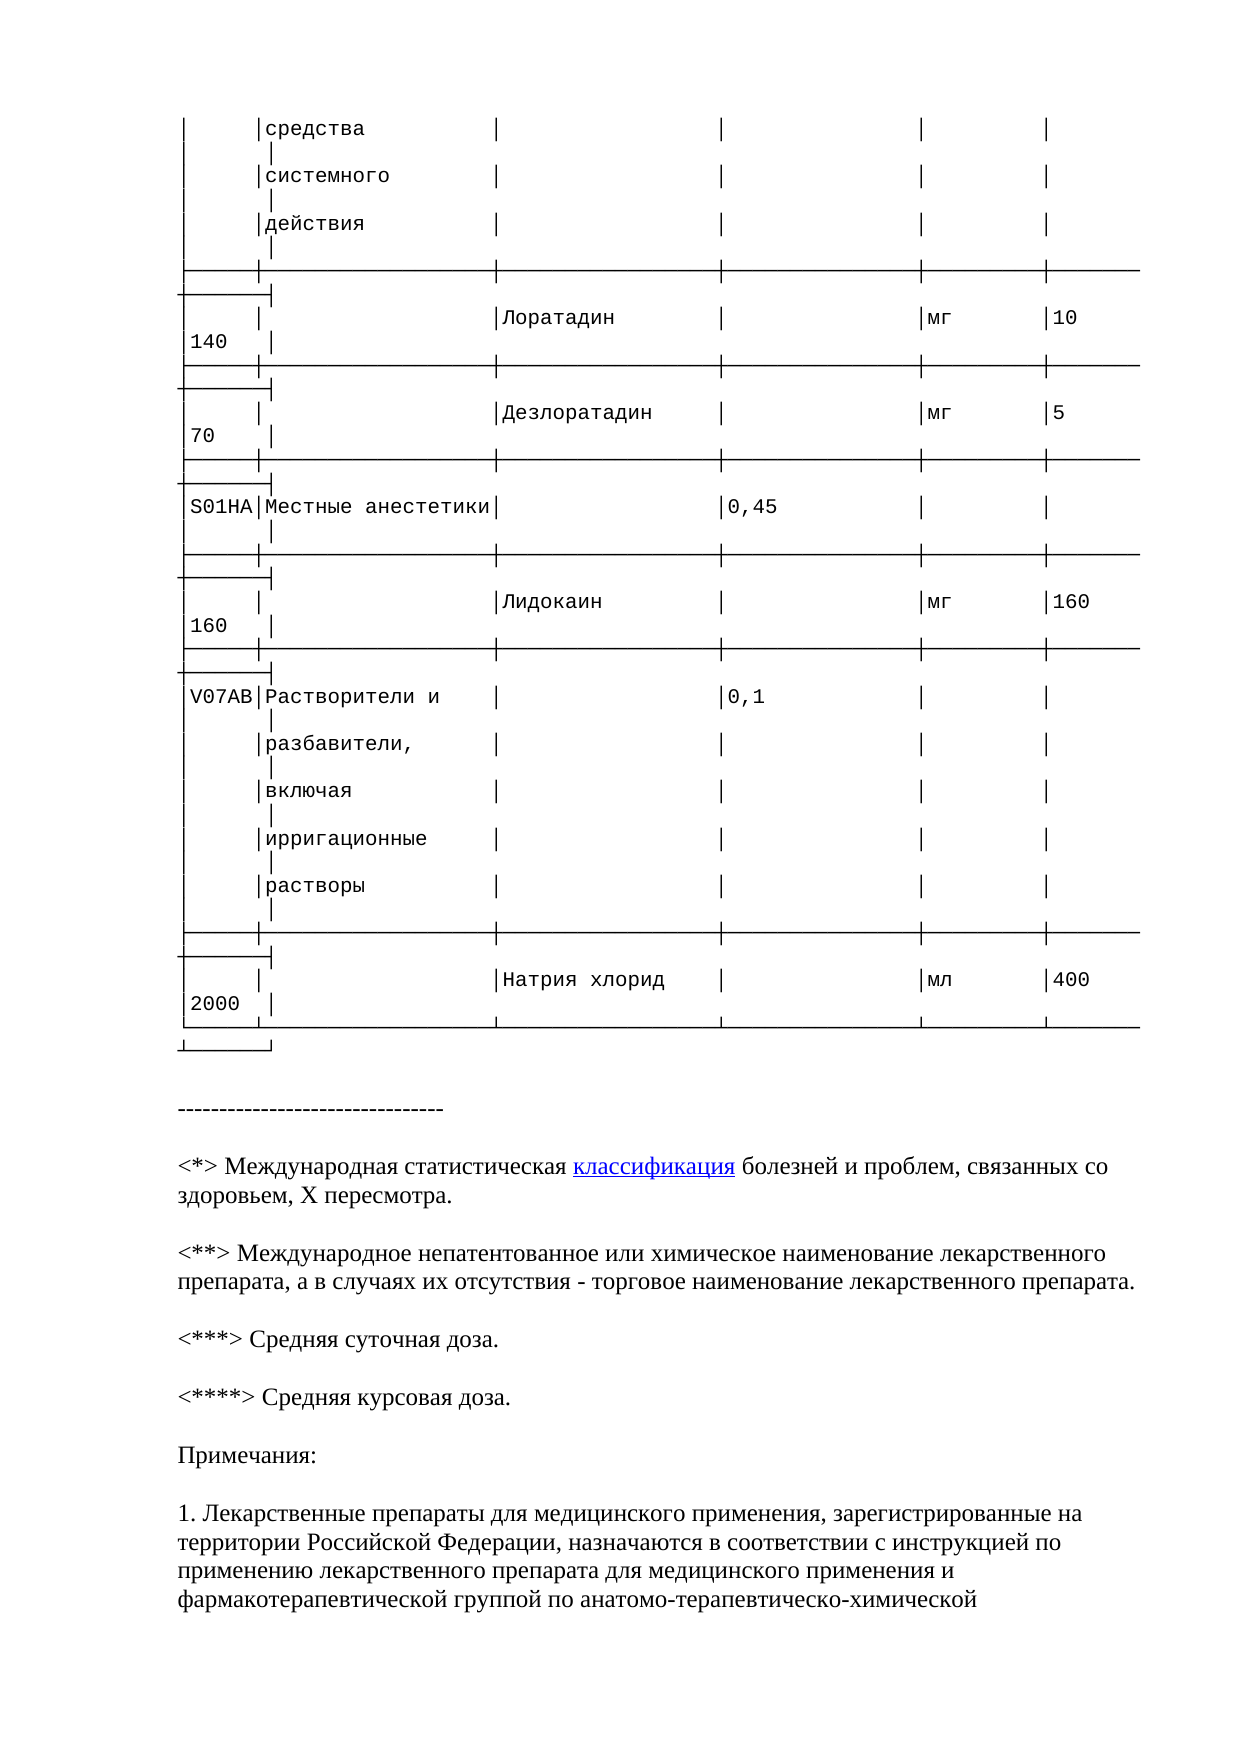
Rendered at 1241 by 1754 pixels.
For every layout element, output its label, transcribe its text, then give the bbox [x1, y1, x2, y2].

text │V07AB│Растворители и │ │0,1 │ │ │ │ [177, 686, 1152, 733]
text │ │ │Натрия хлорид │ │мл │400 │2000 │ [177, 969, 1152, 1017]
text │ │растворы │ │ │ │ │ │ [177, 875, 1152, 922]
text │ │средства │ │ │ │ │ │ [177, 118, 1152, 165]
text -------------------------------- [177, 1093, 1152, 1122]
text <***> Средняя суточная доза. [177, 1324, 1152, 1353]
text │ │включая │ │ │ │ │ │ [177, 780, 1152, 827]
text │ │ │Лидокаин │ │мг │160 │160 │ [177, 591, 1152, 638]
text ├─────┼──────────────────┼─────────────────┼───────────────┼─────────┼───────┼──────┤ [177, 638, 1152, 686]
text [177, 260, 1152, 307]
text ├─────┼──────────────────┼─────────────────┼───────────────┼─────────┼───────┼──────┤ [177, 354, 1152, 402]
text └─────┴──────────────────┴─────────────────┴───────────────┴─────────┴───────┴──────┘ [177, 1017, 1152, 1064]
text │ │ │Дезлоратадин │ │мг │5 │70 │ [177, 402, 1152, 449]
text │ │системного │ │ │ │ │ │ [177, 165, 1152, 213]
text <*> Международная статистическая классификация болезней и проблем, связанных со здоровьем, X пересмотра. [177, 1151, 1152, 1208]
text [177, 1498, 1152, 1613]
text ├─────┼──────────────────┼─────────────────┼───────────────┼─────────┼───────┼──────┤ [177, 449, 1152, 496]
text │ │разбавители, │ │ │ │ │ │ [177, 733, 1152, 780]
text │S01HA│Местные анестетики│ │0,45 │ │ │ │ [177, 496, 1152, 544]
text <****> Средняя курсовая доза. [177, 1382, 1152, 1411]
text ├─────┼──────────────────┼─────────────────┼───────────────┼─────────┼───────┼──────┤ [177, 922, 1152, 969]
text │ │действия │ │ │ │ │ │ [177, 213, 1152, 260]
text │ │ирригационные │ │ │ │ │ │ [177, 827, 1152, 875]
text Примечания: [177, 1440, 1152, 1469]
text <**> Международное непатентованное или химическое наименование лекарственного препарата, а в случаях их отсутствия - торговое наименование лекарственного препарата. [177, 1238, 1152, 1295]
text ├─────┼──────────────────┼─────────────────┼───────────────┼─────────┼───────┼──────┤ [177, 544, 1152, 591]
text │ │ │Лоратадин │ │мг │10 │140 │ [177, 307, 1152, 354]
